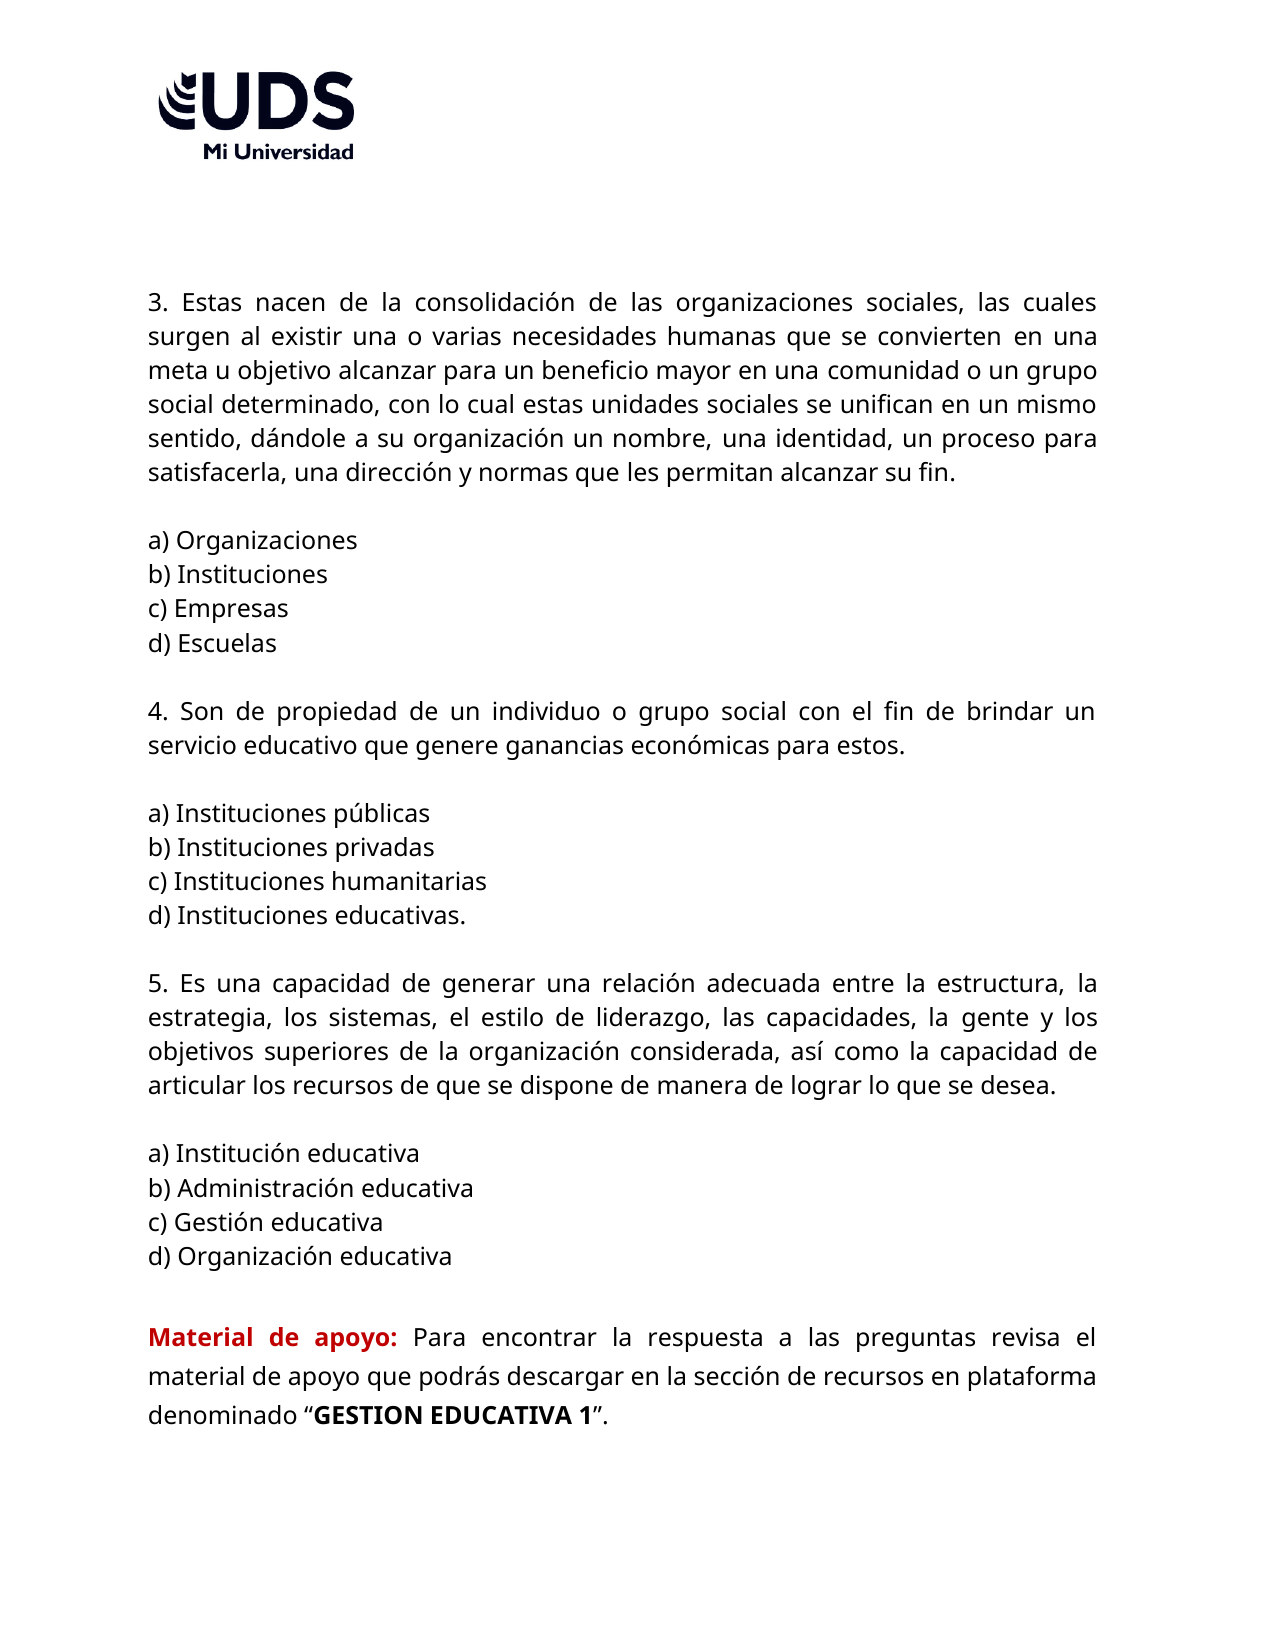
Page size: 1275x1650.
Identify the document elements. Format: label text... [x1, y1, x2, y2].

text d) Instituciones educativas. [148, 898, 1098, 932]
text 5. Es una capacidad de generar una relación adecuada entre la estructura, la estrategia, los sistemas, el estilo de liderazgo, las capacidades, la gente y los objetivos superiores de la organización considerada, así como la capacidad de articular los recursos de que se dispone de manera de lograr lo que se desea. [148, 966, 1098, 1102]
text a) Organizaciones [148, 489, 1098, 557]
text c) Gestión educativa [148, 1204, 1098, 1238]
text b) Instituciones [148, 557, 1098, 591]
picture [147, 66, 369, 164]
text d) Organización educativa [148, 1238, 1098, 1272]
text b) Instituciones privadas [148, 829, 1098, 864]
text c) Empresas [148, 591, 1098, 625]
text a) Instituciones públicas [148, 761, 1098, 829]
text c) Instituciones humanitarias [148, 864, 1098, 898]
text d) Escuelas [148, 625, 1098, 659]
text 4. Son de propiedad de un individuo o grupo social con el fin de brindar un servicio educativo que genere ganancias económicas para estos. [148, 693, 1098, 761]
text Material de apoyo: Para encontrar la respuesta a las preguntas revisa el material de apoyo que podrás descargar en la sección de recursos en plataforma denominado “GESTION EDUCATIVA 1”. [148, 1319, 1098, 1432]
text a) Institución educativa [148, 1102, 1098, 1170]
text b) Administración educativa [148, 1170, 1098, 1204]
text 3. Estas nacen de la consolidación de las organizaciones sociales, las cuales surgen al existir una o varias necesidades humanas que se convierten en una meta u objetivo alcanzar para un beneficio mayor en una comunidad o un grupo social determinado, con lo cual estas unidades sociales se unifican en un mismo sentido, dándole a su organización un nombre, una identidad, un proceso para satisfacerla, una dirección y normas que les permitan alcanzar su fin. [148, 284, 1098, 489]
